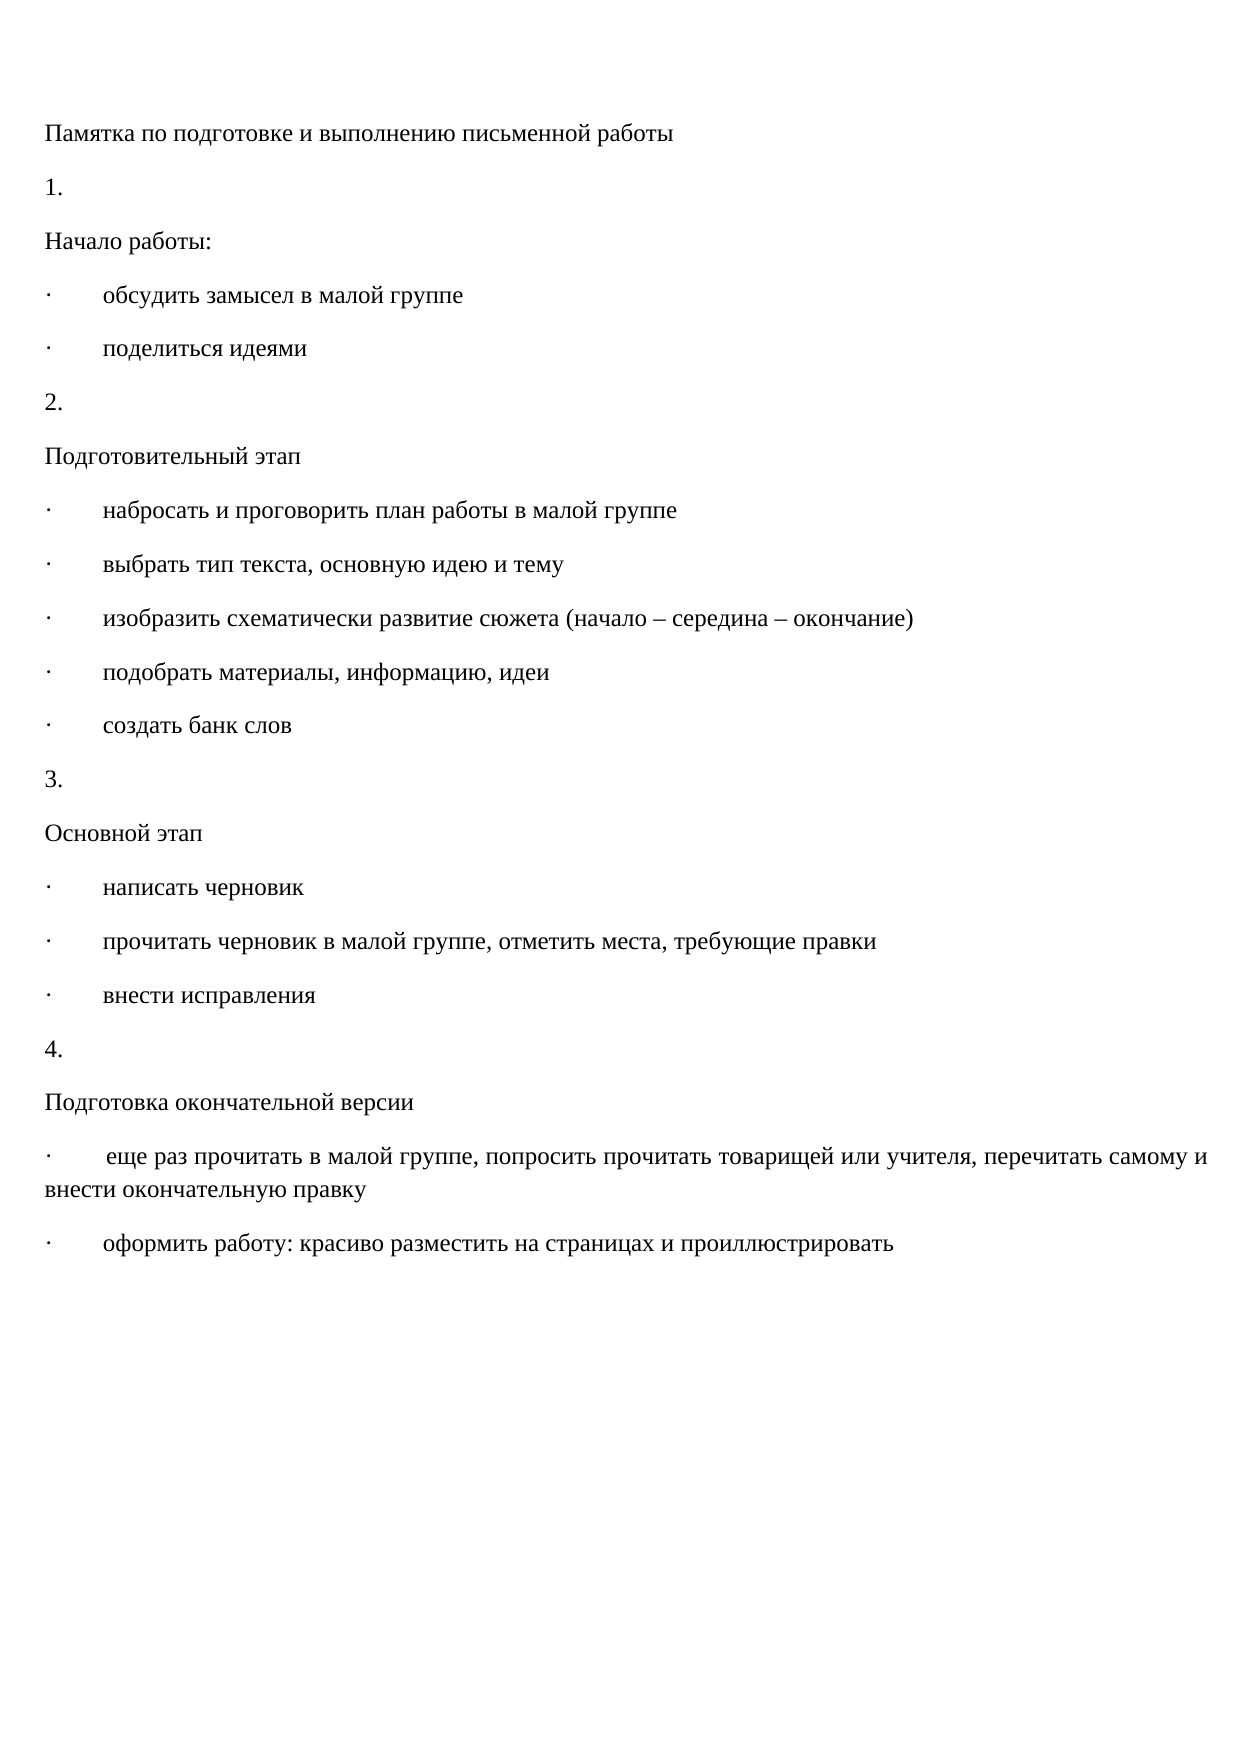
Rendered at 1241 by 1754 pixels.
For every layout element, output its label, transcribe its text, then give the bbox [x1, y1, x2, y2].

text · изобразить схематически развитие сюжета (начало – середина – окончание) [44, 603, 1211, 632]
text · поделиться идеями [44, 333, 1211, 362]
text · набросать и проговорить план работы в малой группе [44, 495, 1211, 524]
text · еще раз прочитать в малой группе, попросить прочитать товарищей или учителя, перечитать самому и внести окончательную правку [44, 1141, 1211, 1203]
text 3. [44, 764, 1211, 793]
text 2. [44, 387, 1211, 416]
text 4. [44, 1034, 1211, 1062]
text · выбрать тип текста, основную идею и тему [44, 549, 1211, 578]
text Основной этап [44, 818, 1211, 847]
text · оформить работу: красиво разместить на страницах и проиллюстрировать [44, 1228, 1211, 1257]
text Подготовка окончательной версии [44, 1087, 1211, 1116]
text · прочитать черновик в малой группе, отметить места, требующие правки [44, 926, 1211, 955]
text · создать банк слов [44, 711, 1211, 739]
text Памятка по подготовке и выполнению письменной работы [44, 118, 1211, 147]
text · внести исправления [44, 980, 1211, 1008]
text · обсудить замысел в малой группе [44, 280, 1211, 308]
text Подготовительный этап [44, 441, 1211, 470]
text 1. [44, 172, 1211, 201]
text · написать черновик [44, 872, 1211, 901]
text · подобрать материалы, информацию, идеи [44, 657, 1211, 685]
text Начало работы: [44, 226, 1211, 254]
